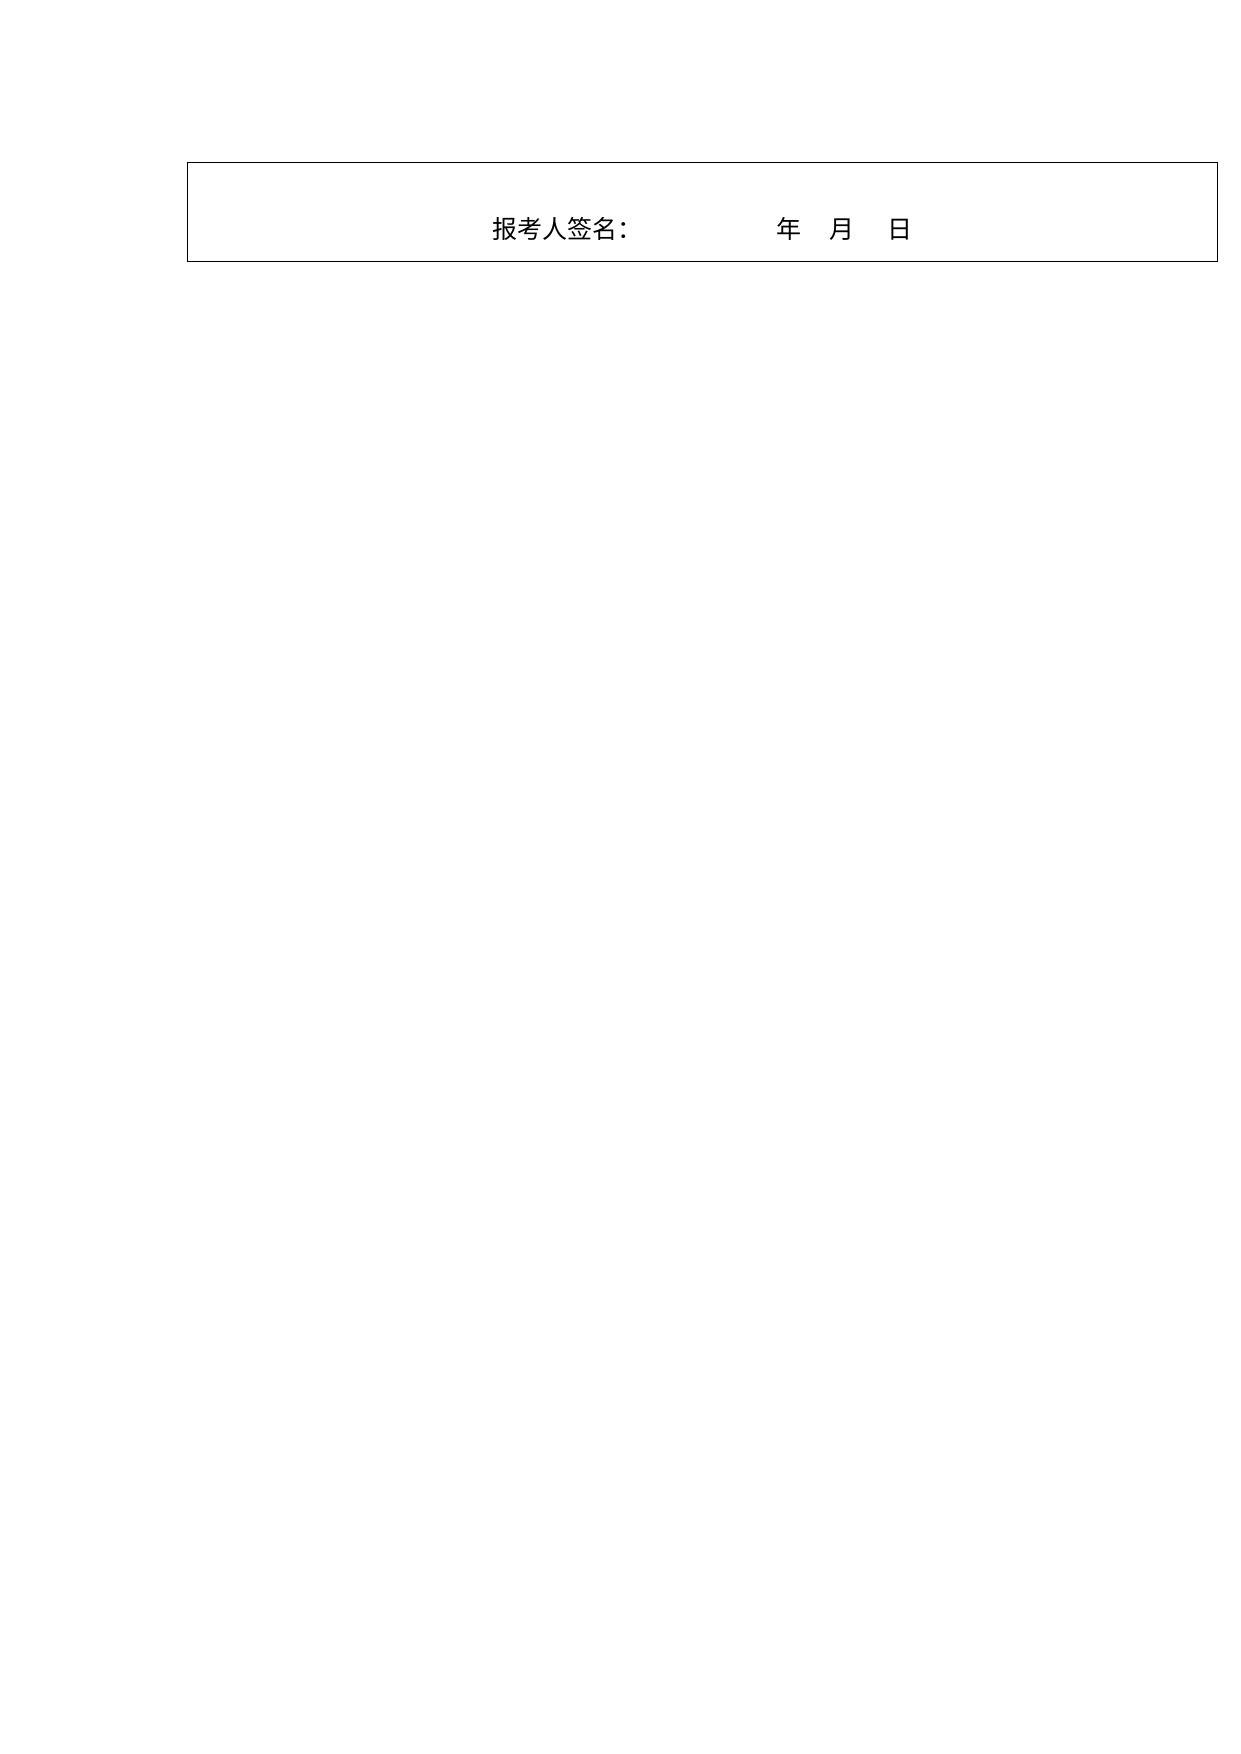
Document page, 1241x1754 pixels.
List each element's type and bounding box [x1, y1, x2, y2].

table_cell [188, 163, 1217, 261]
